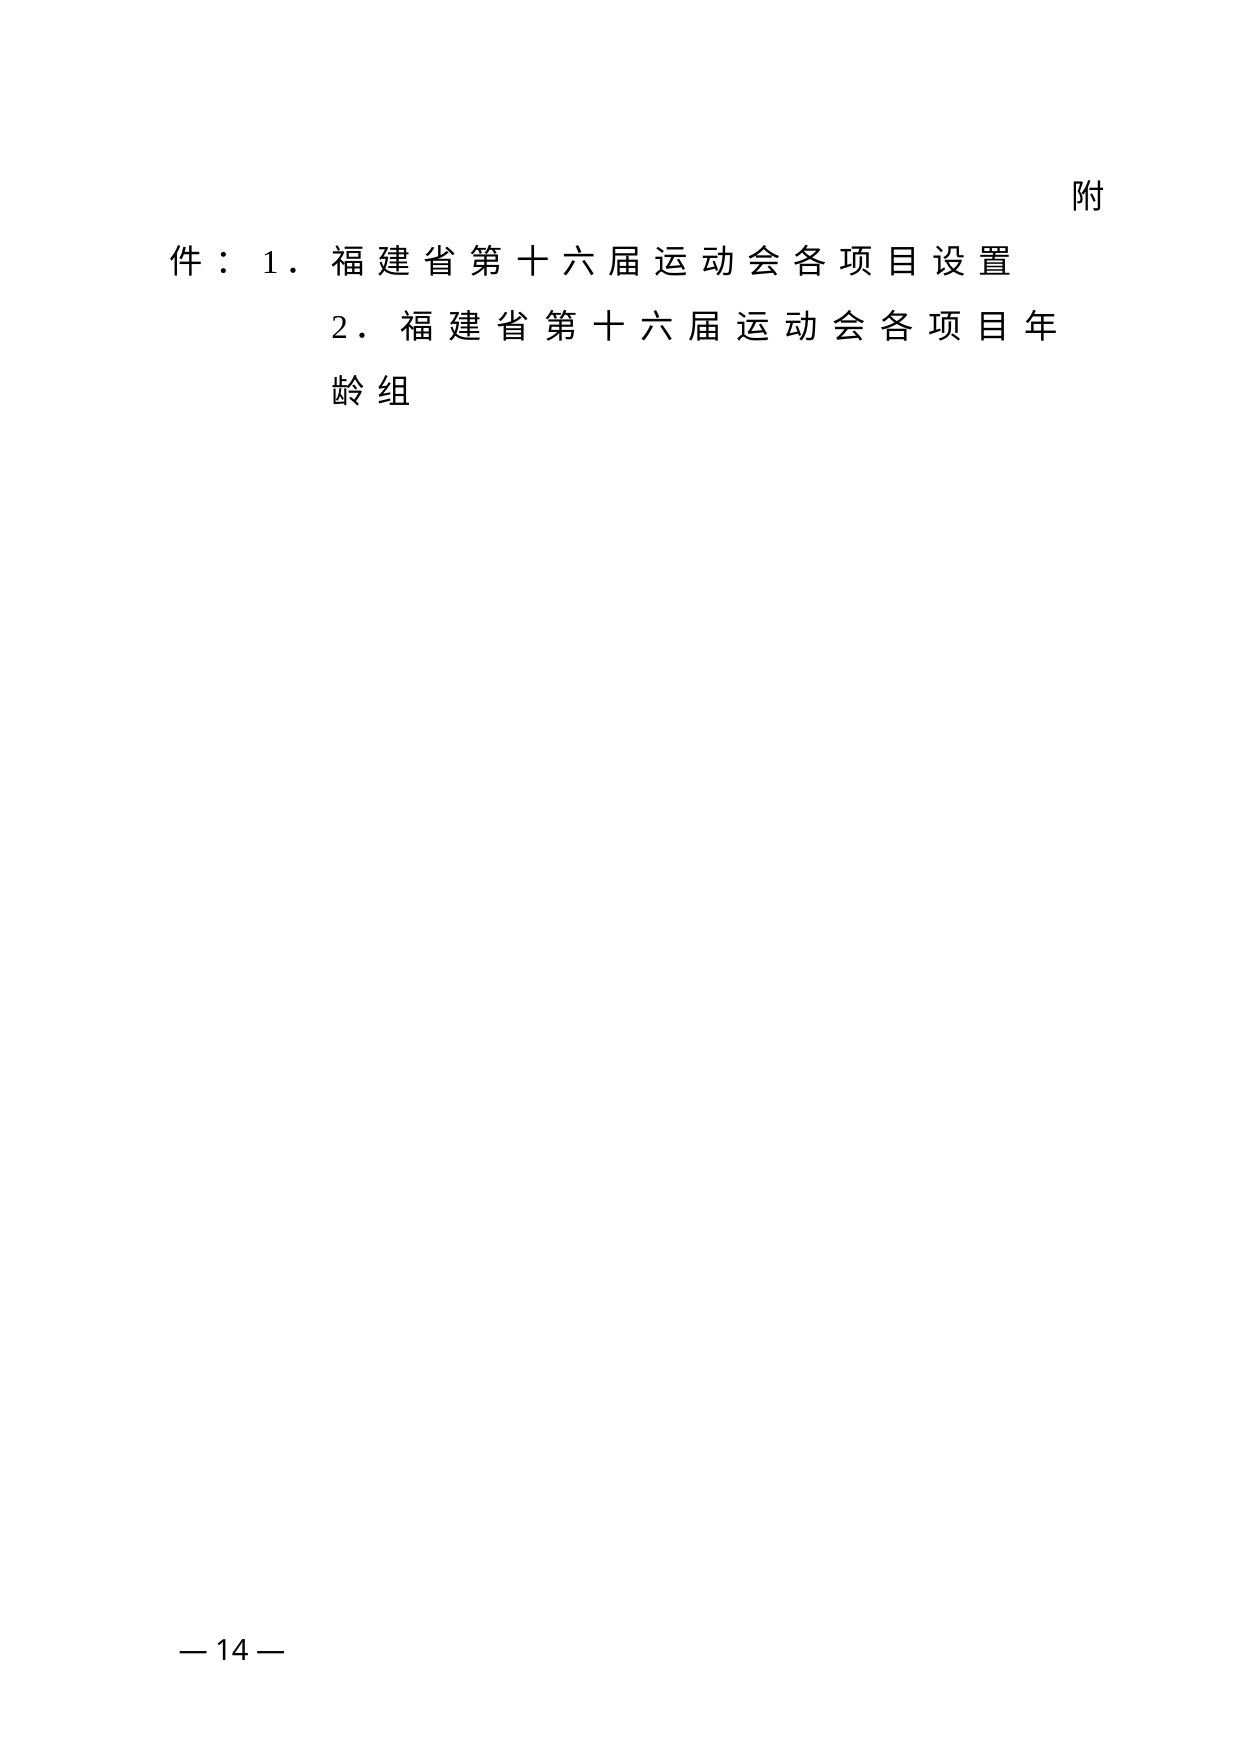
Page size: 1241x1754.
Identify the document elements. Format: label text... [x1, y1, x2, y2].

list 福建省第十六届运动会各项目年龄组 [326, 292, 1071, 422]
text 附件：1．福建省第十六届运动会各项目设置 [169, 162, 1071, 292]
